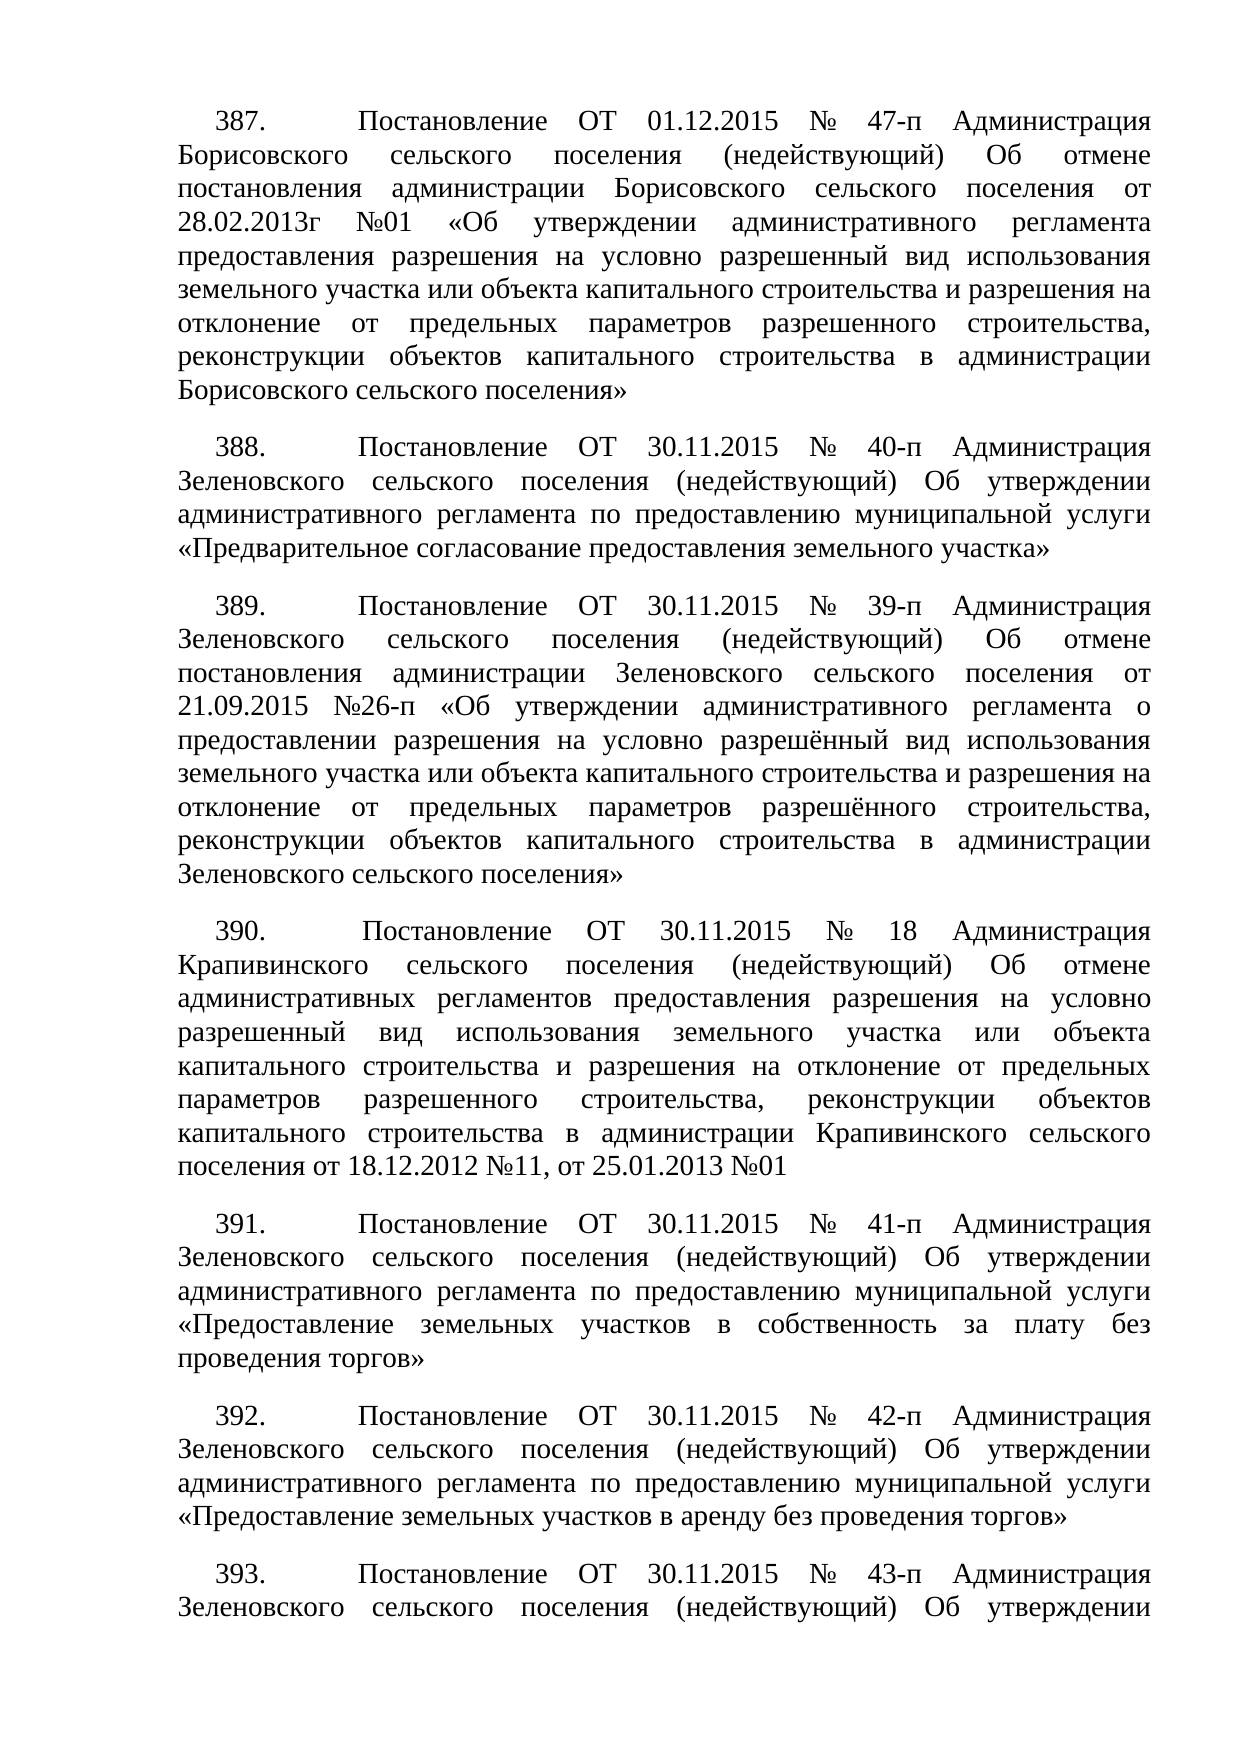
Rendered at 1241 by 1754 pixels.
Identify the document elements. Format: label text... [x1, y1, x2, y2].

list Постановление ОТ 30.11.2015 № 39-п Администрация Зеленовского сельского поселения (недействующий) Об отмене постановления администрации Зеленовского сельского поселения от 21.09.2015 №26-п «Об утверждении административного регламента о предоставлении разрешения на условно разрешённый вид использования земельного участка или объекта капитального строительства и разрешения на отклонение от предельных параметров разрешённого строительства, реконструкции объектов капитального строительства в администрации Зеленовского сельского поселения» [177, 588, 1152, 913]
list Постановление ОТ 30.11.2015 № 18 Администрация Крапивинского сельского поселения (недействующий) Об отмене административных регламентов предоставления разрешения на условно разрешенный вид использования земельного участка или объекта капитального строительства и разрешения на отклонение от предельных параметров разрешенного строительства, реконструкции объектов капитального строительства в администрации Крапивинского сельского поселения от 18.12.2012 №11, от 25.01.2013 №01 [177, 913, 1152, 1206]
list Постановление ОТ 30.11.2015 № 41-п Администрация Зеленовского сельского поселения (недействующий) Об утверждении административного регламента по предоставлению муниципальной услуги «Предоставление земельных участков в собственность за плату без проведения торгов» [177, 1206, 1152, 1398]
list Постановление ОТ 01.12.2015 № 47-п Администрация Борисовского сельского поселения (недействующий) Об отмене постановления администрации Борисовского сельского поселения от 28.02.2013г №01 «Об утверждении административного регламента предоставления разрешения на условно разрешенный вид использования земельного участка или объекта капитального строительства и разрешения на отклонение от предельных параметров разрешенного строительства, реконструкции объектов капитального строительства в администрации Борисовского сельского поселения» [177, 103, 1152, 429]
list Постановление ОТ 30.11.2015 № 40-п Администрация Зеленовского сельского поселения (недействующий) Об утверждении административного регламента по предоставлению муниципальной услуги «Предварительное согласование предоставления земельного участка» [177, 429, 1152, 588]
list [177, 1556, 1152, 1623]
list Постановление ОТ 30.11.2015 № 42-п Администрация Зеленовского сельского поселения (недействующий) Об утверждении административного регламента по предоставлению муниципальной услуги «Предоставление земельных участков в аренду без проведения торгов» [177, 1398, 1152, 1556]
